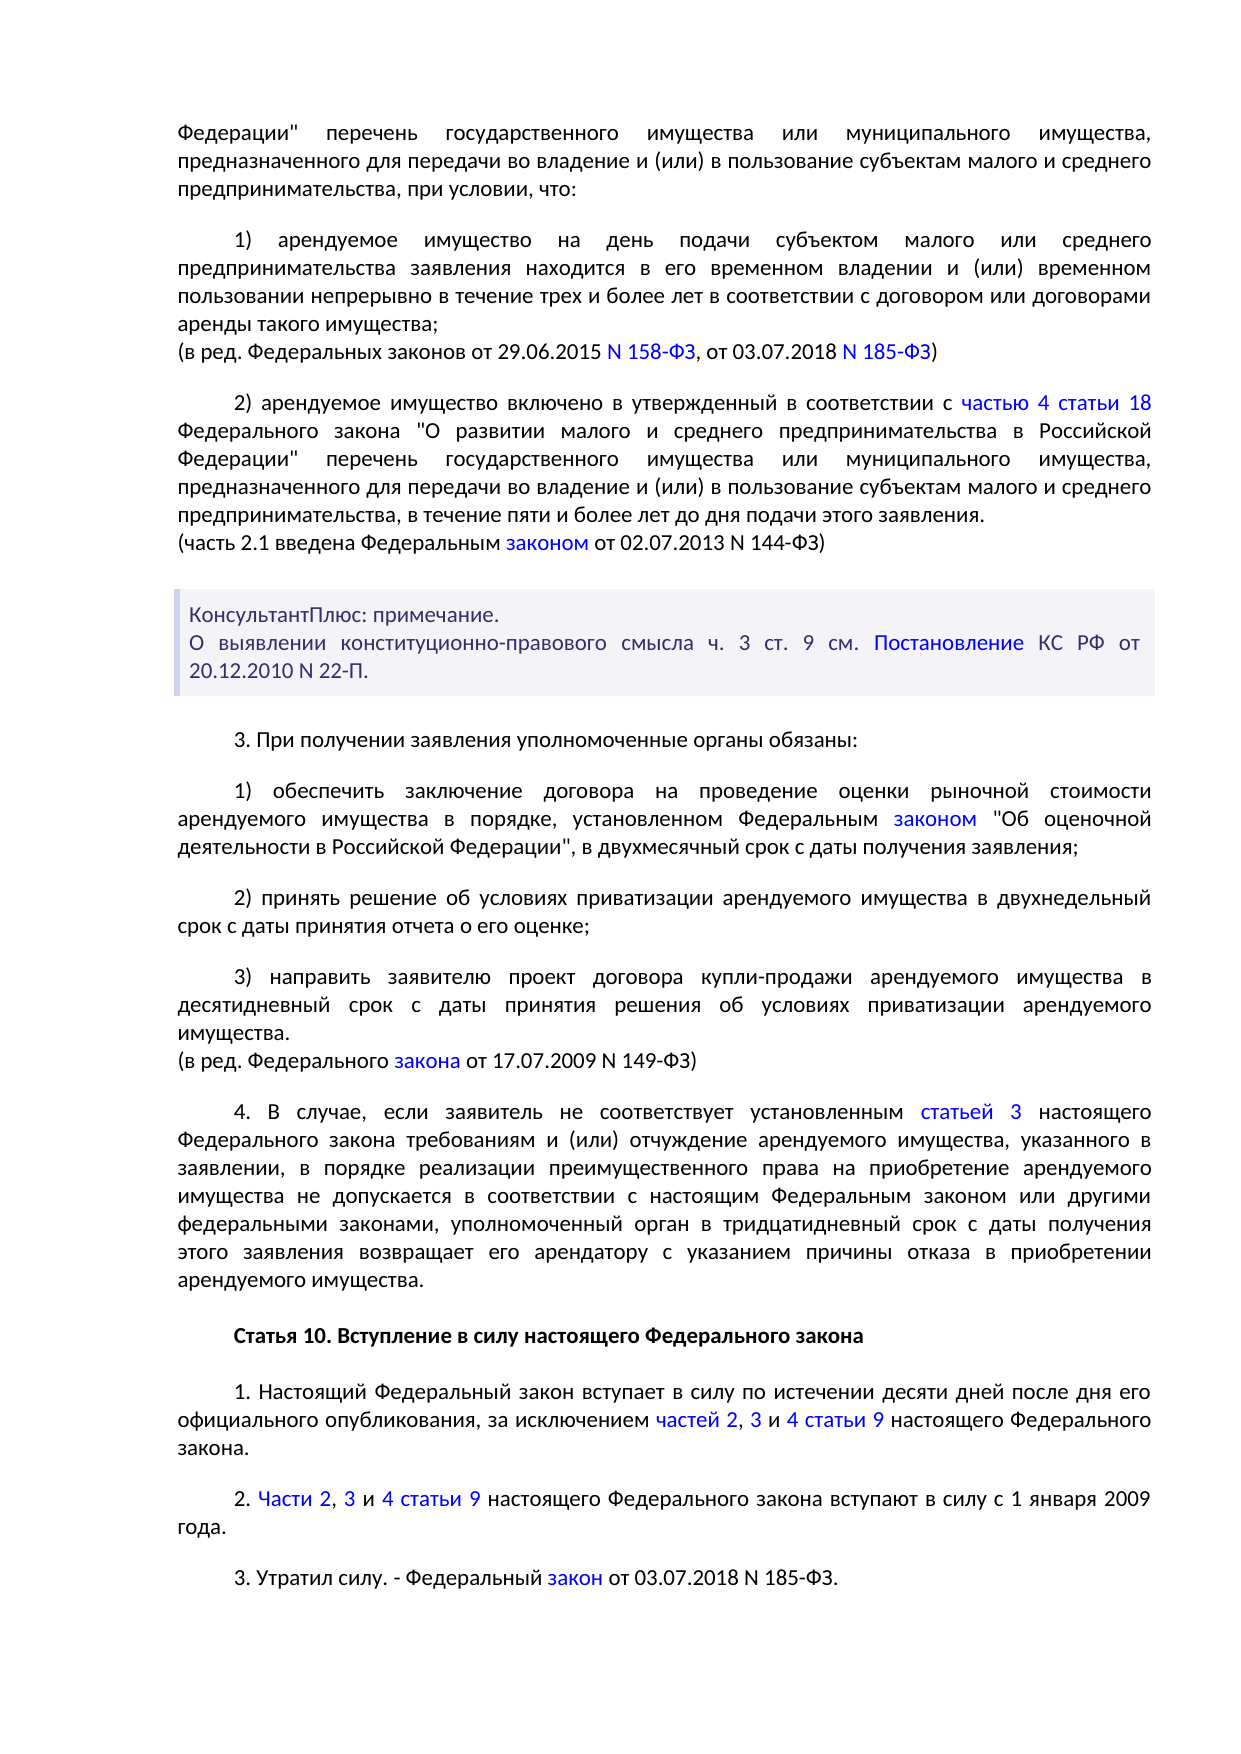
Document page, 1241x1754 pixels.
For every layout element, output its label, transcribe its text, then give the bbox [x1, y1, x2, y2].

title Статья 10. Вступление в силу настоящего Федерального закона [177, 1321, 1152, 1349]
text 3. Утратил силу. - Федеральный закон от 03.07.2018 N 185-ФЗ. [177, 1563, 1152, 1591]
text 1) арендуемое имущество на день подачи субъектом малого или среднего предпринимательства заявления находится в его временном владении и (или) временном пользовании непрерывно в течение трех и более лет в соответствии с договором или договорами аренды такого имущества; [177, 225, 1152, 337]
text 3. При получении заявления уполномоченные органы обязаны: [177, 725, 1152, 753]
text 2) принять решение об условиях приватизации арендуемого имущества в двухнедельный срок с даты принятия отчета о его оценке; [177, 883, 1152, 939]
table_header КонсультантПлюс: примечание. О выявлении конституционно-правового смысла ч. 3 ст. 9 см. Постановление КС РФ от 20.12.2010 N 22-П. [180, 589, 1149, 696]
text 2) арендуемое имущество включено в утвержденный в соответствии с частью 4 статьи 18 Федерального закона "О развитии малого и среднего предпринимательства в Российской Федерации" перечень государственного имущества или муниципального имущества, предназначенного для передачи во владение и (или) в пользование субъектам малого и среднего предпринимательства, в течение пяти и более лет до дня подачи этого заявления. [177, 388, 1152, 528]
text 3) направить заявителю проект договора купли-продажи арендуемого имущества в десятидневный срок с даты принятия решения об условиях приватизации арендуемого имущества. [177, 962, 1152, 1046]
text 2. Части 2, 3 и 4 статьи 9 настоящего Федерального закона вступают в силу с 1 января 2009 года. [177, 1484, 1152, 1540]
text (в ред. Федерального закона от 17.07.2009 N 149-ФЗ) [177, 1046, 1152, 1074]
text (часть 2.1 введена Федеральным законом от 02.07.2013 N 144-ФЗ) [177, 528, 1152, 556]
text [177, 118, 1152, 202]
text (в ред. Федеральных законов от 29.06.2015 N 158-ФЗ, от 03.07.2018 N 185-ФЗ) [177, 337, 1152, 365]
text 1. Настоящий Федеральный закон вступает в силу по истечении десяти дней после дня его официального опубликования, за исключением частей 2, 3 и 4 статьи 9 настоящего Федерального закона. [177, 1377, 1152, 1461]
text 4. В случае, если заявитель не соответствует установленным статьей 3 настоящего Федерального закона требованиям и (или) отчуждение арендуемого имущества, указанного в заявлении, в порядке реализации преимущественного права на приобретение арендуемого имущества не допускается в соответствии с настоящим Федеральным законом или другими федеральными законами, уполномоченный орган в тридцатидневный срок с даты получения этого заявления возвращает его арендатору с указанием причины отказа в приобретении арендуемого имущества. [177, 1097, 1152, 1293]
text 1) обеспечить заключение договора на проведение оценки рыночной стоимости арендуемого имущества в порядке, установленном Федеральным законом "Об оценочной деятельности в Российской Федерации", в двухмесячный срок с даты получения заявления; [177, 776, 1152, 860]
